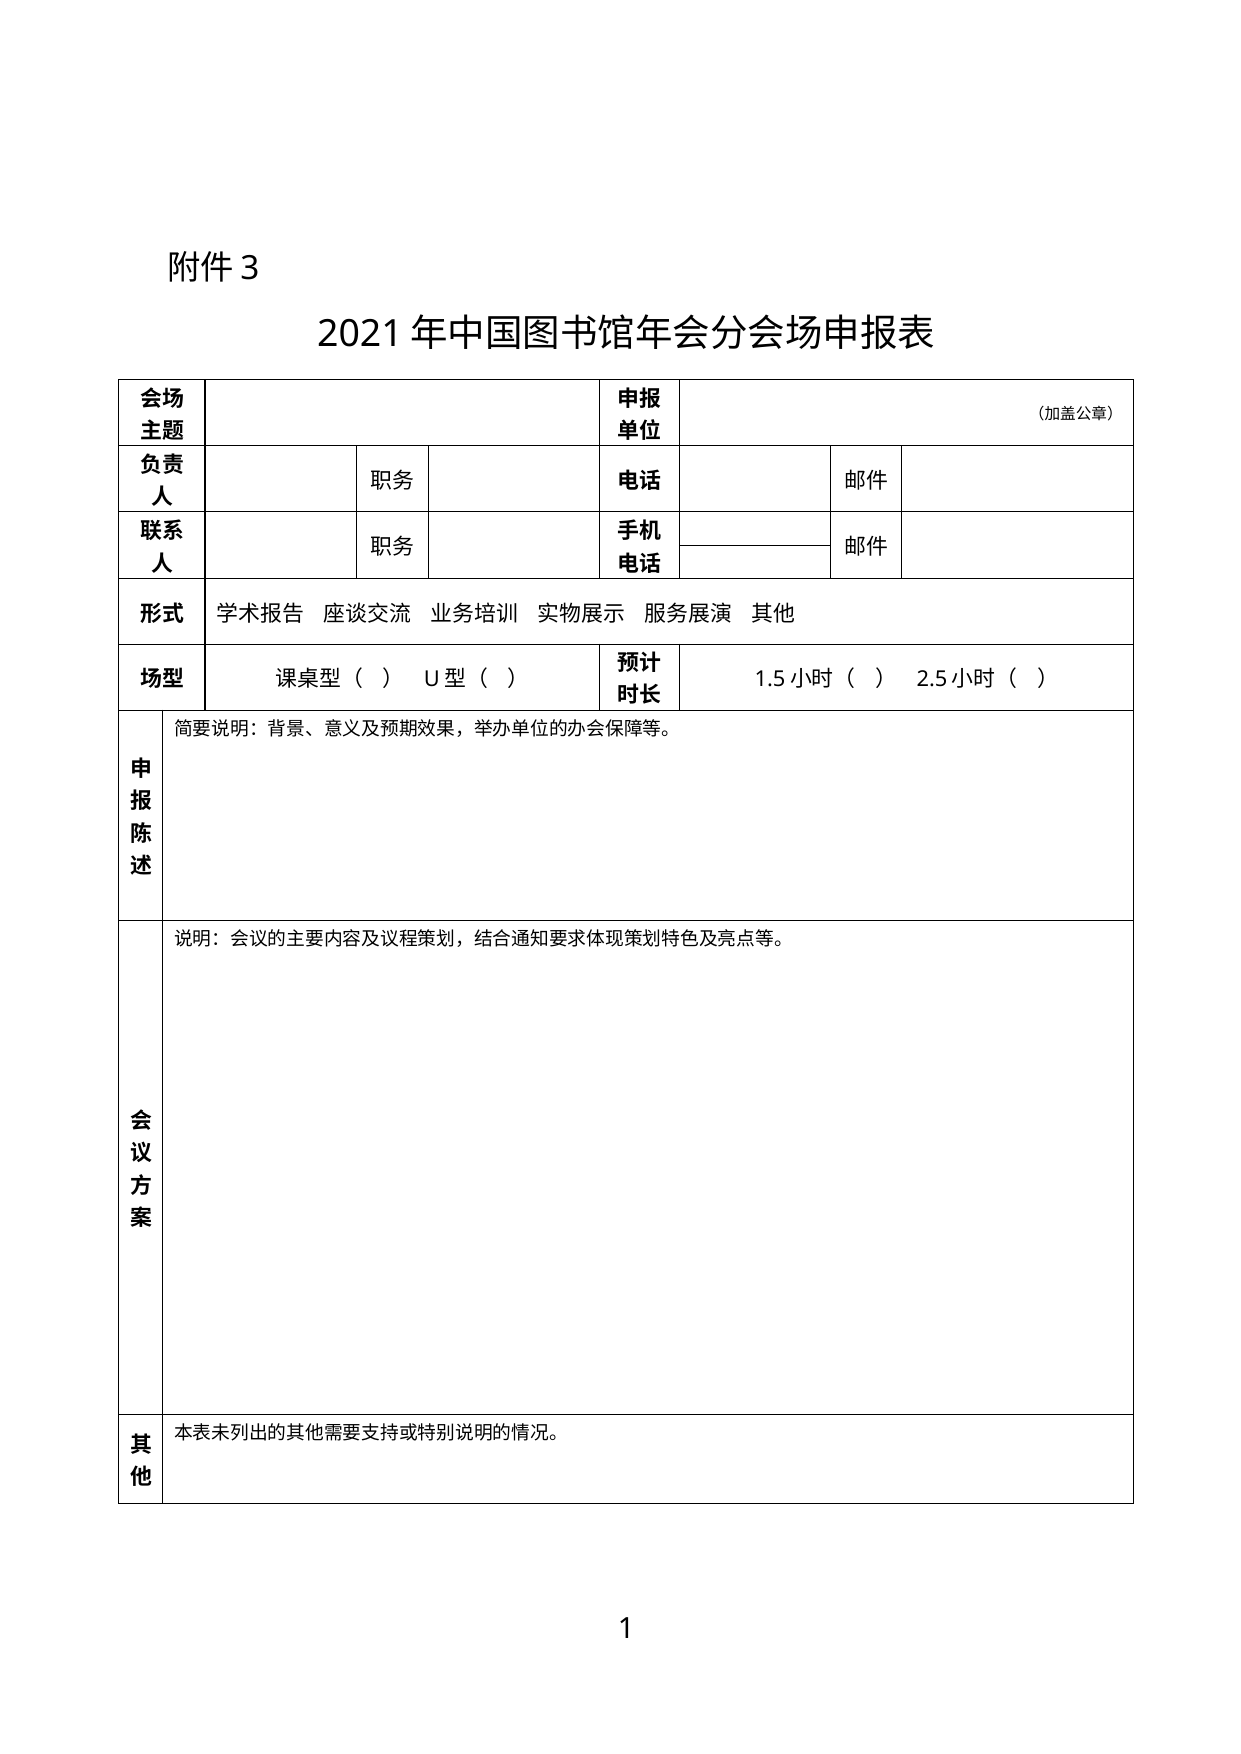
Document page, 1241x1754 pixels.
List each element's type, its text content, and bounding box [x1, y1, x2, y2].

table_cell 邮件 [831, 512, 901, 578]
table_cell [206, 512, 356, 578]
table_cell [902, 446, 1133, 511]
table_cell 本表未列出的其他需要支持或特别说明的情况。 [163, 1415, 1133, 1503]
table_cell 电话 [600, 446, 679, 511]
table_cell 预计时长 [600, 645, 679, 709]
table_cell 联系人 [119, 512, 204, 578]
table_cell 其他 [119, 1415, 162, 1503]
text 2021年中国图书馆年会分会场申报表 [165, 298, 1087, 363]
table_cell [680, 512, 830, 545]
table_cell 会议方案 [119, 921, 162, 1414]
table_header [206, 380, 599, 445]
text 附件3 [151, 233, 1087, 298]
table_cell [206, 446, 356, 511]
table_cell 邮件 [831, 446, 901, 511]
table_cell 简要说明：背景、意义及预期效果，举办单位的办会保障等。 [163, 711, 1133, 919]
table_cell [429, 446, 599, 511]
table_cell 职务 [357, 512, 428, 578]
table_header （加盖公章） [680, 380, 1133, 445]
table_cell 课桌型（ ） U型（ ） [206, 645, 599, 709]
table_cell 学术报告 座谈交流 业务培训 实物展示 服务展演 其他 [206, 579, 1133, 643]
table_header 申报单位 [600, 380, 679, 445]
table_header 会场主题 [119, 380, 204, 445]
table_cell 负责人 [119, 446, 204, 511]
table_cell [680, 546, 830, 578]
table_cell 说明：会议的主要内容及议程策划，结合通知要求体现策划特色及亮点等。 [163, 921, 1133, 1414]
table_cell [902, 512, 1133, 578]
table_cell 形式 [119, 579, 204, 643]
table_cell 场型 [119, 645, 204, 709]
table_cell 1.5小时（ ） 2.5小时（ ） [680, 645, 1133, 709]
table_cell 手机电话 [600, 512, 679, 578]
table_cell 申报陈述 [119, 711, 162, 919]
table_cell [680, 446, 830, 511]
table_cell 职务 [357, 446, 428, 511]
table_cell [429, 512, 599, 578]
